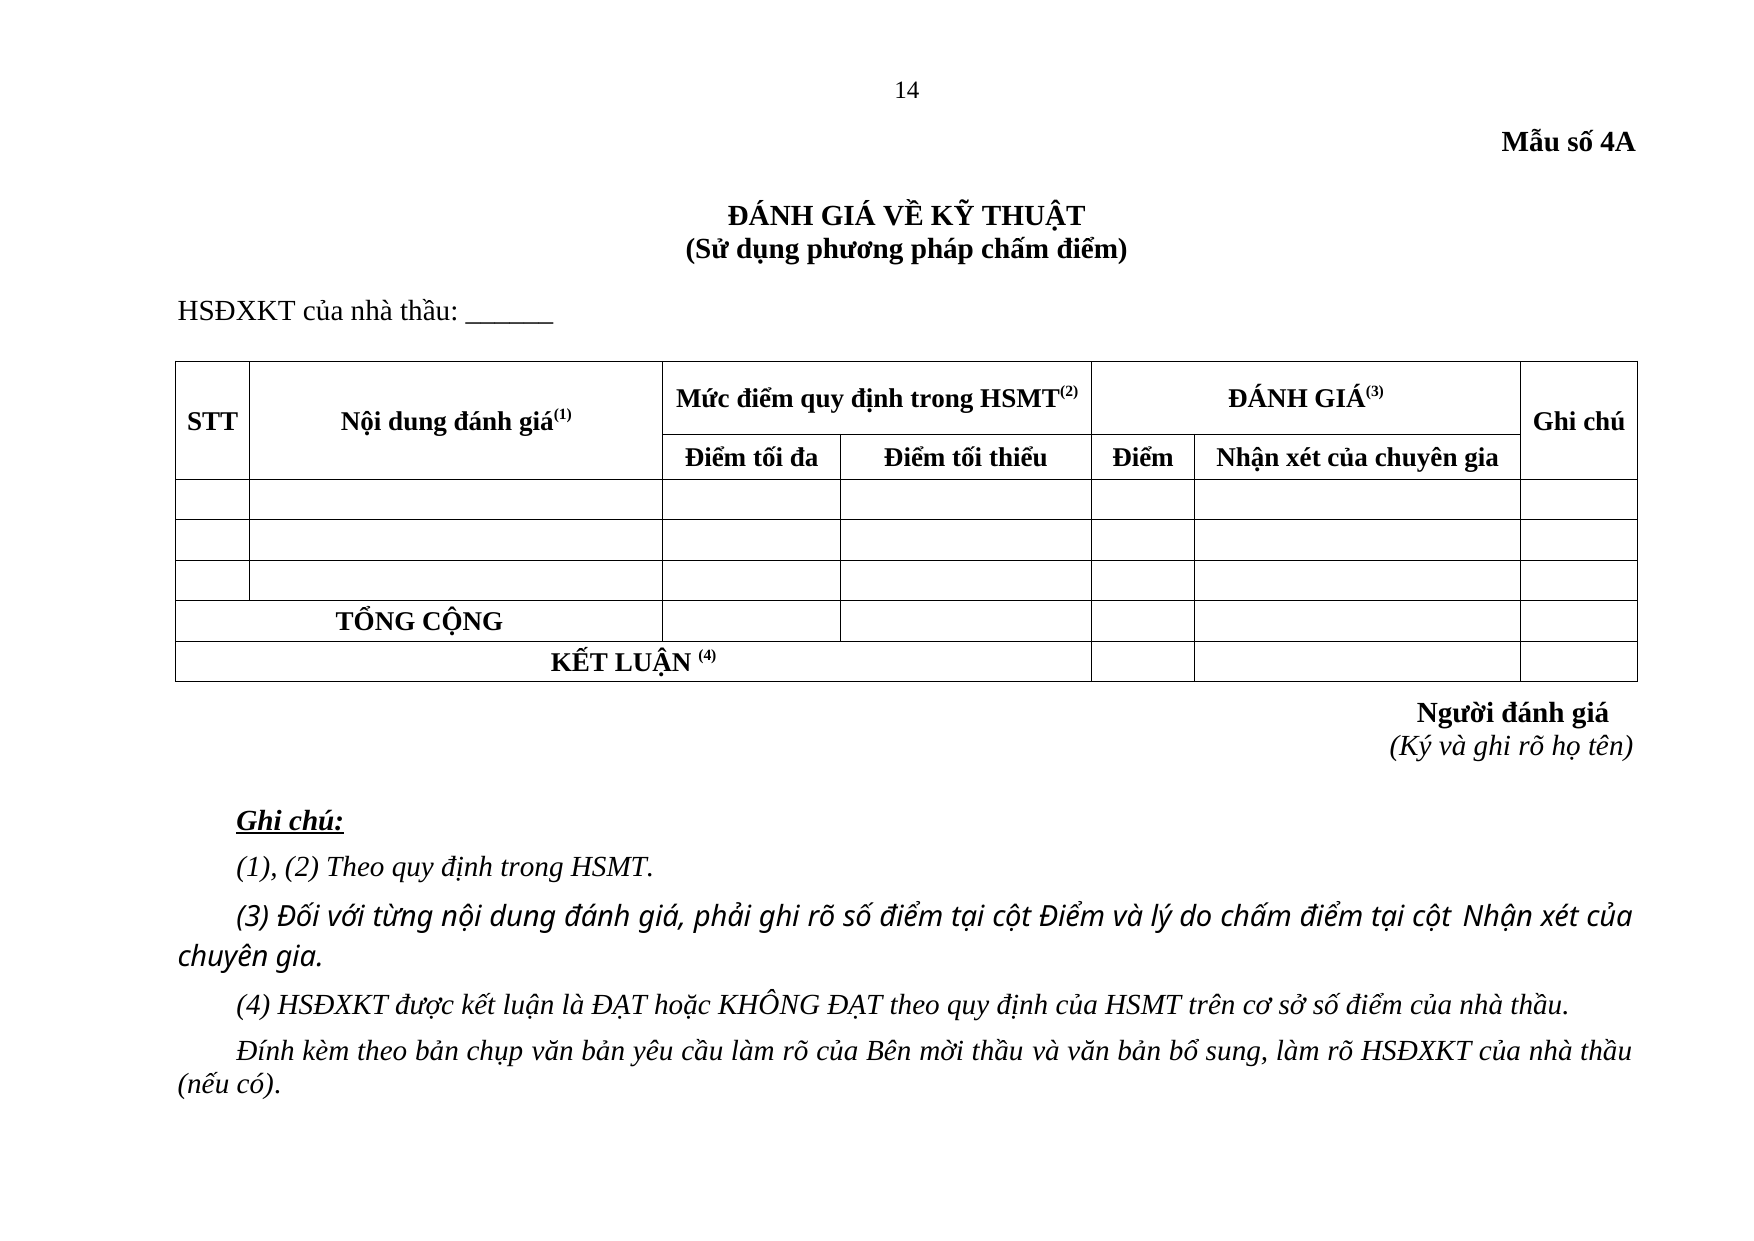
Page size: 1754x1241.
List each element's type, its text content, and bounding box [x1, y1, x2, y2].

table_cell [841, 480, 1091, 519]
table_cell [250, 480, 662, 519]
table_cell Điểm [1092, 435, 1194, 479]
table_header STT [176, 362, 249, 479]
text Ghi chú: [177, 803, 1636, 837]
table_cell [176, 520, 249, 560]
table_cell [1092, 561, 1194, 600]
table_cell [1195, 642, 1520, 681]
text (1), (2) Theo quy định trong HSMT. [177, 849, 1636, 883]
text (3) Đối với từng nội dung đánh giá, phải ghi rõ số điểm tại cột Điểm và lý do chấm điểm tại cột Nhận xét của chuyên gia. [177, 895, 1636, 974]
table_cell [250, 561, 662, 600]
text Đính kèm theo bản chụp văn bản yêu cầu làm rõ của Bên mời thầu và văn bản bổ sung, làm rõ HSĐXKT của nhà thầu (nếu có). [177, 1033, 1636, 1100]
table_cell Nhận xét của chuyên gia [1195, 435, 1520, 479]
text (4) HSĐXKT được kết luận là ĐẠT hoặc KHÔNG ĐẠT theo quy định của HSMT trên cơ sở số điểm của nhà thầu. [177, 987, 1636, 1021]
text Người đánh giá [177, 695, 1636, 728]
table_cell [663, 520, 840, 560]
table_cell [1092, 480, 1194, 519]
table_cell [1521, 601, 1637, 641]
table_cell [1521, 520, 1637, 560]
table_cell [663, 561, 840, 600]
table_cell [841, 561, 1091, 600]
table_header Ghi chú [1521, 362, 1637, 479]
table_cell [176, 480, 249, 519]
text ĐÁNH GIÁ VỀ KỸ THUẬT [177, 198, 1636, 231]
table_cell [841, 520, 1091, 560]
table_cell Điểm tối đa [663, 435, 840, 479]
table_cell [1092, 601, 1194, 641]
text (Ký và ghi rõ họ tên) [177, 728, 1636, 762]
text HSĐXKT của nhà thầu: ______ [177, 293, 1636, 327]
table_cell [1195, 601, 1520, 641]
table_header Mức điểm quy định trong HSMT(2) [663, 362, 1091, 434]
table_cell [1092, 520, 1194, 560]
table_cell [1195, 561, 1520, 600]
table_cell [663, 480, 840, 519]
table_cell [250, 520, 662, 560]
table_cell [1521, 480, 1637, 519]
table_cell [841, 601, 1091, 641]
table_cell [1521, 642, 1637, 681]
table_header Nội dung đánh giá(1) [250, 362, 662, 479]
text Mẫu số 4A [177, 124, 1636, 158]
table_cell KẾT LUẬN (4) [176, 642, 1091, 681]
table_cell [1092, 642, 1194, 681]
table_cell TỔNG CỘNG [176, 601, 662, 641]
table_cell Điểm tối thiểu [841, 435, 1091, 479]
table_cell [663, 601, 840, 641]
table_header ĐÁNH GIÁ(3) [1092, 362, 1520, 434]
text (Sử dụng phương pháp chấm điểm) [177, 231, 1636, 265]
table_cell [1195, 480, 1520, 519]
table_cell [1521, 561, 1637, 600]
table_cell [1195, 520, 1520, 560]
table_cell [176, 561, 249, 600]
